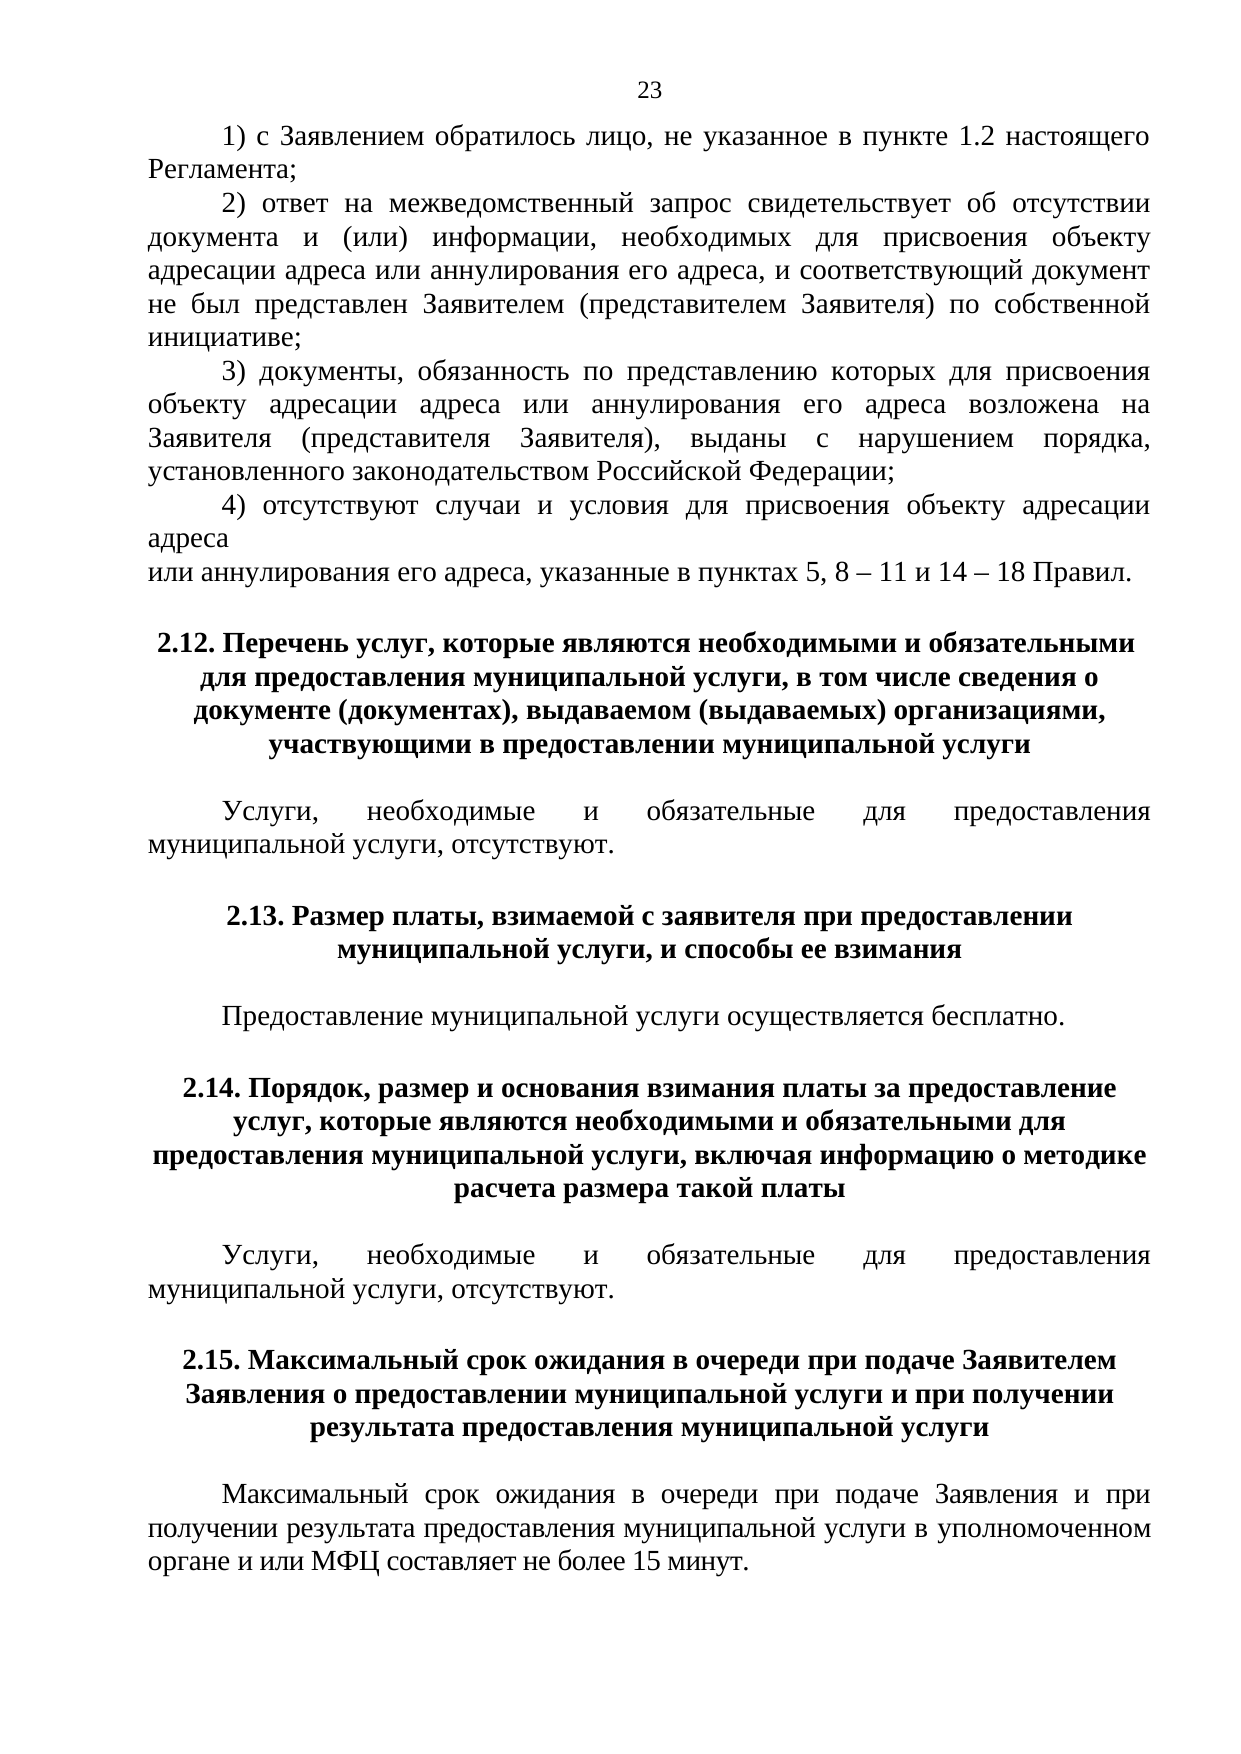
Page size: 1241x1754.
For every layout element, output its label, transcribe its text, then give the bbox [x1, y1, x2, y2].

text Услуги, необходимые и обязательные для предоставления муниципальной услуги, отсутствуют. [148, 793, 1151, 860]
text 3) документы, обязанность по представлению которых для присвоения объекту адресации адреса или аннулирования его адреса возложена на Заявителя (представителя Заявителя), выданы с нарушением порядка, установленного законодательством Российской Федерации; [148, 353, 1151, 487]
text Услуги, необходимые и обязательные для предоставления муниципальной услуги, отсутствуют. [148, 1237, 1151, 1304]
subtitle 2.14. Порядок, размер и основания взимания платы за предоставление услуг, которые являются необходимыми и обязательными для предоставления муниципальной услуги, включая информацию о методике расчета размера такой платы [148, 1070, 1151, 1204]
text Максимальный срок ожидания в очереди при подаче Заявления и при получении результата предоставления муниципальной услуги в уполномоченном органе и или МФЦ составляет не более 15 минут. [148, 1476, 1151, 1577]
text 4) отсутствуют случаи и условия для присвоения объекту адресации адреса или аннулирования его адреса, указанные в пунктах 5, 8 – 11 и 14 – 18 Правил. [148, 487, 1151, 588]
text 1) с Заявлением обратилось лицо, не указанное в пункте 1.2 настоящего Регламента; [148, 118, 1151, 185]
subtitle 2.15. Максимальный срок ожидания в очереди при подаче Заявителем Заявления о предоставлении муниципальной услуги и при получении результата предоставления муниципальной услуги [148, 1342, 1151, 1443]
subtitle 2.12. Перечень услуг, которые являются необходимыми и обязательными для предоставления муниципальной услуги, в том числе сведения о документе (документах), выдаваемом (выдаваемых) организациями, участвующими в предоставлении муниципальной услуги [148, 625, 1151, 759]
text 2) ответ на межведомственный запрос свидетельствует об отсутствии документа и (или) информации, необходимых для присвоения объекту адресации адреса или аннулирования его адреса, и соответствующий документ не был представлен Заявителем (представителем Заявителя) по собственной инициативе; [148, 185, 1151, 353]
subtitle 2.13. Размер платы, взимаемой с заявителя при предоставлении муниципальной услуги, и способы ее взимания [148, 898, 1151, 965]
text Предоставление муниципальной услуги осуществляется бесплатно. [148, 998, 1151, 1032]
